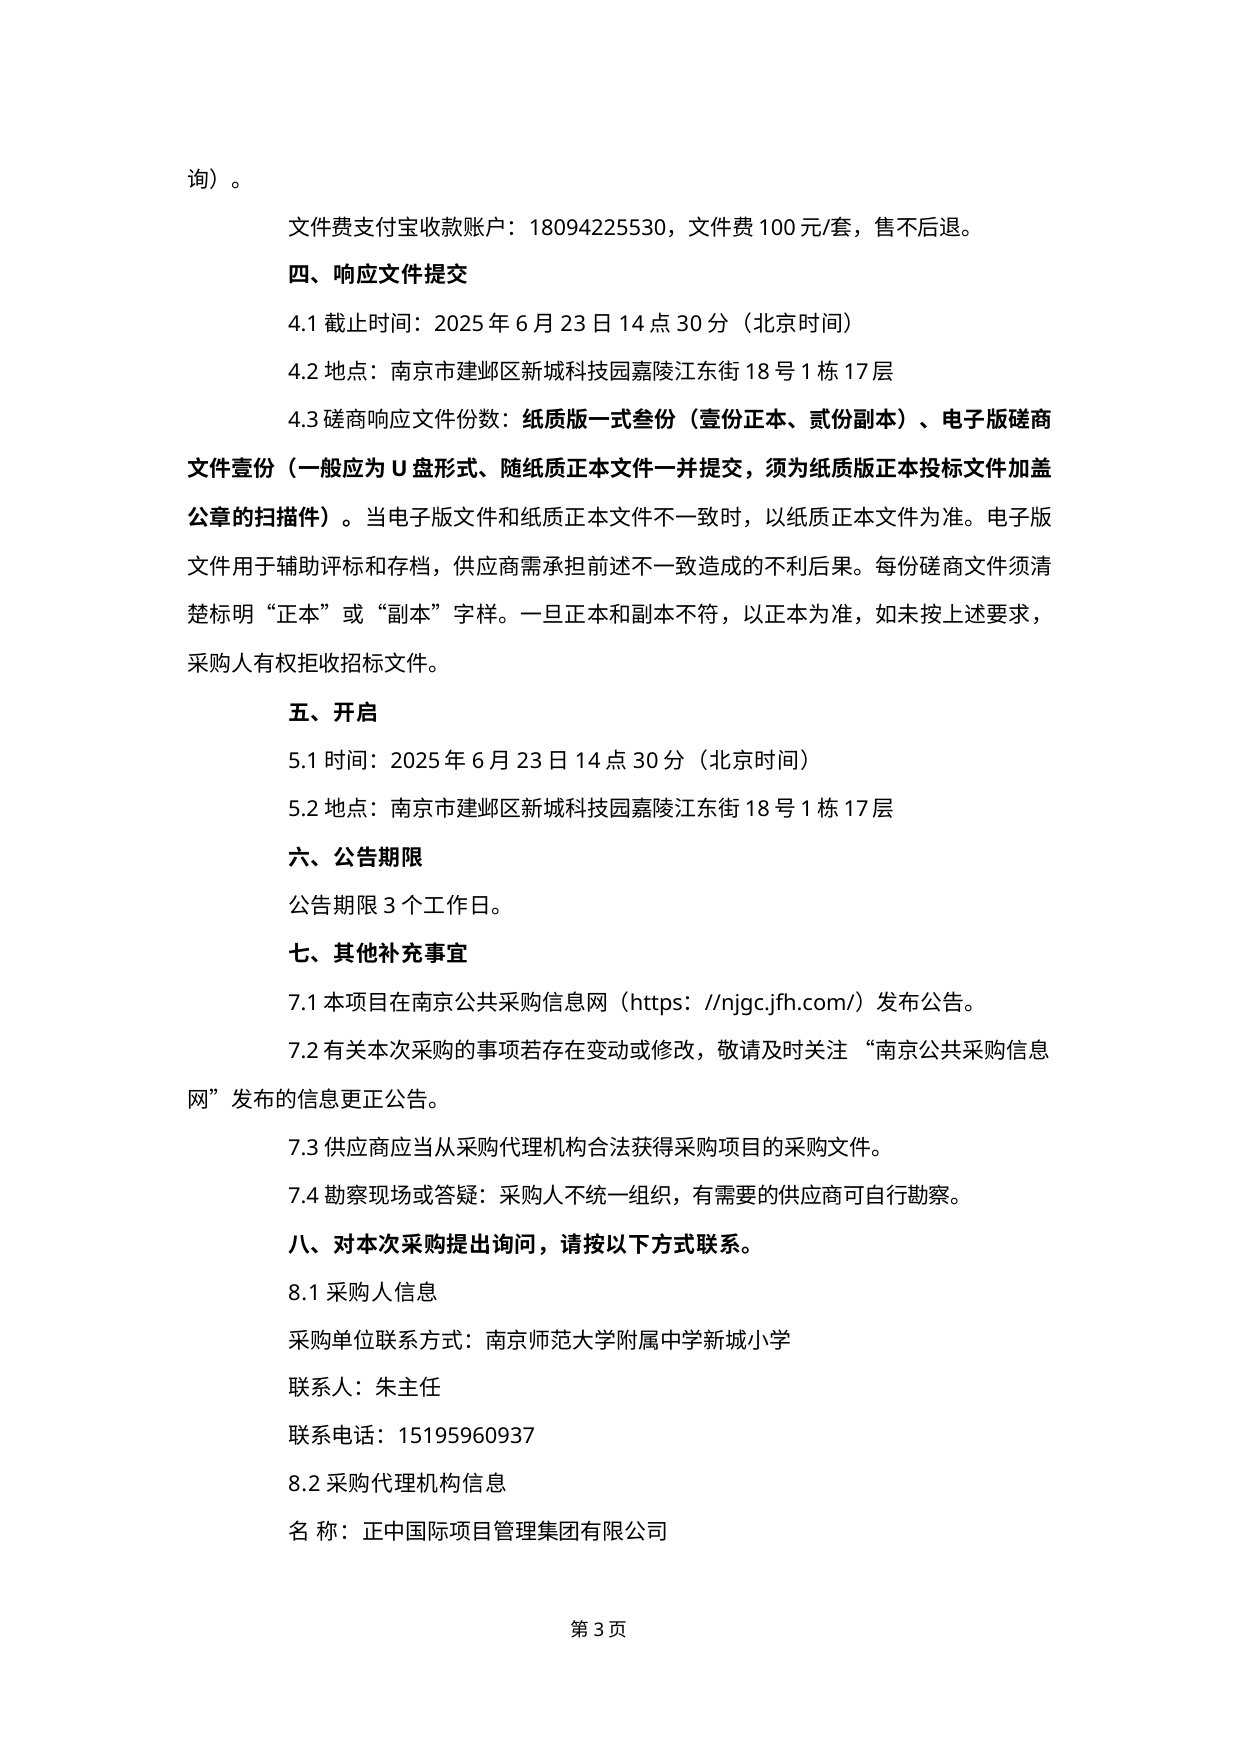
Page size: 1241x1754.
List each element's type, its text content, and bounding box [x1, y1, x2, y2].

text 八、对本次采购提出询问，请按以下方式联系。 [187, 1226, 1053, 1259]
text 五、开启 [187, 694, 1053, 727]
text 4.1 截止时间：2025年6月23日14点30分（北京时间） [187, 305, 1053, 338]
text 联系电话：15195960937 [187, 1418, 1053, 1450]
text 名 称：正中国际项目管理集团有限公司 [187, 1514, 1053, 1546]
text 四、响应文件提交 [187, 257, 1053, 289]
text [187, 162, 1053, 194]
text 7.3 供应商应当从采购代理机构合法获得采购项目的采购文件。 [187, 1129, 1053, 1162]
text 公告期限3个工作日。 [187, 887, 1053, 920]
text 5.2 地点：南京市建邺区新城科技园嘉陵江东街18号1栋17层 [187, 791, 1053, 823]
text 六、公告期限 [187, 839, 1053, 872]
text 8.1采购人信息 [187, 1274, 1053, 1307]
text 文件费支付宝收款账户：18094225530，文件费100元/套，售不后退。 [187, 209, 1053, 241]
text 8.2采购代理机构信息 [187, 1466, 1053, 1498]
text 7.2有关本次采购的事项若存在变动或修改，敬请及时关注 “南京公共采购信息网”发布的信息更正公告。 [187, 1032, 1053, 1114]
text 7.1本项目在南京公共采购信息网（https：//njgc.jfh.com/）发布公告。 [187, 984, 1053, 1017]
text 联系人：朱主任 [187, 1370, 1053, 1402]
text 5.1 时间：2025年6月23日14点30分（北京时间） [187, 742, 1053, 775]
text 7.4 勘察现场或答疑：采购人不统一组织，有需要的供应商可自行勘察。 [187, 1178, 1053, 1210]
text 采购单位联系方式：南京师范大学附属中学新城小学 [187, 1323, 1053, 1354]
text 七、其他补充事宜 [187, 936, 1053, 968]
text 4.3磋商响应文件份数：纸质版一式叁份（壹份正本、贰份副本）、电子版磋商文件壹份（一般应为U盘形式、随纸质正本文件一并提交，须为纸质版正本投标文件加盖公章的扫描件）。当电子版文件和纸质正本文件不一致时，以纸质正本文件为准。电子版文件用于辅助评标和存档，供应商需承担前述不一致造成的不利后果。每份磋商文件须清楚标明“正本”或“副本”字样。一旦正本和副本不符，以正本为准，如未按上述要求，采购人有权拒收招标文件。 [187, 402, 1053, 678]
text 4.2 地点：南京市建邺区新城科技园嘉陵江东街18号1栋17层 [187, 354, 1053, 386]
